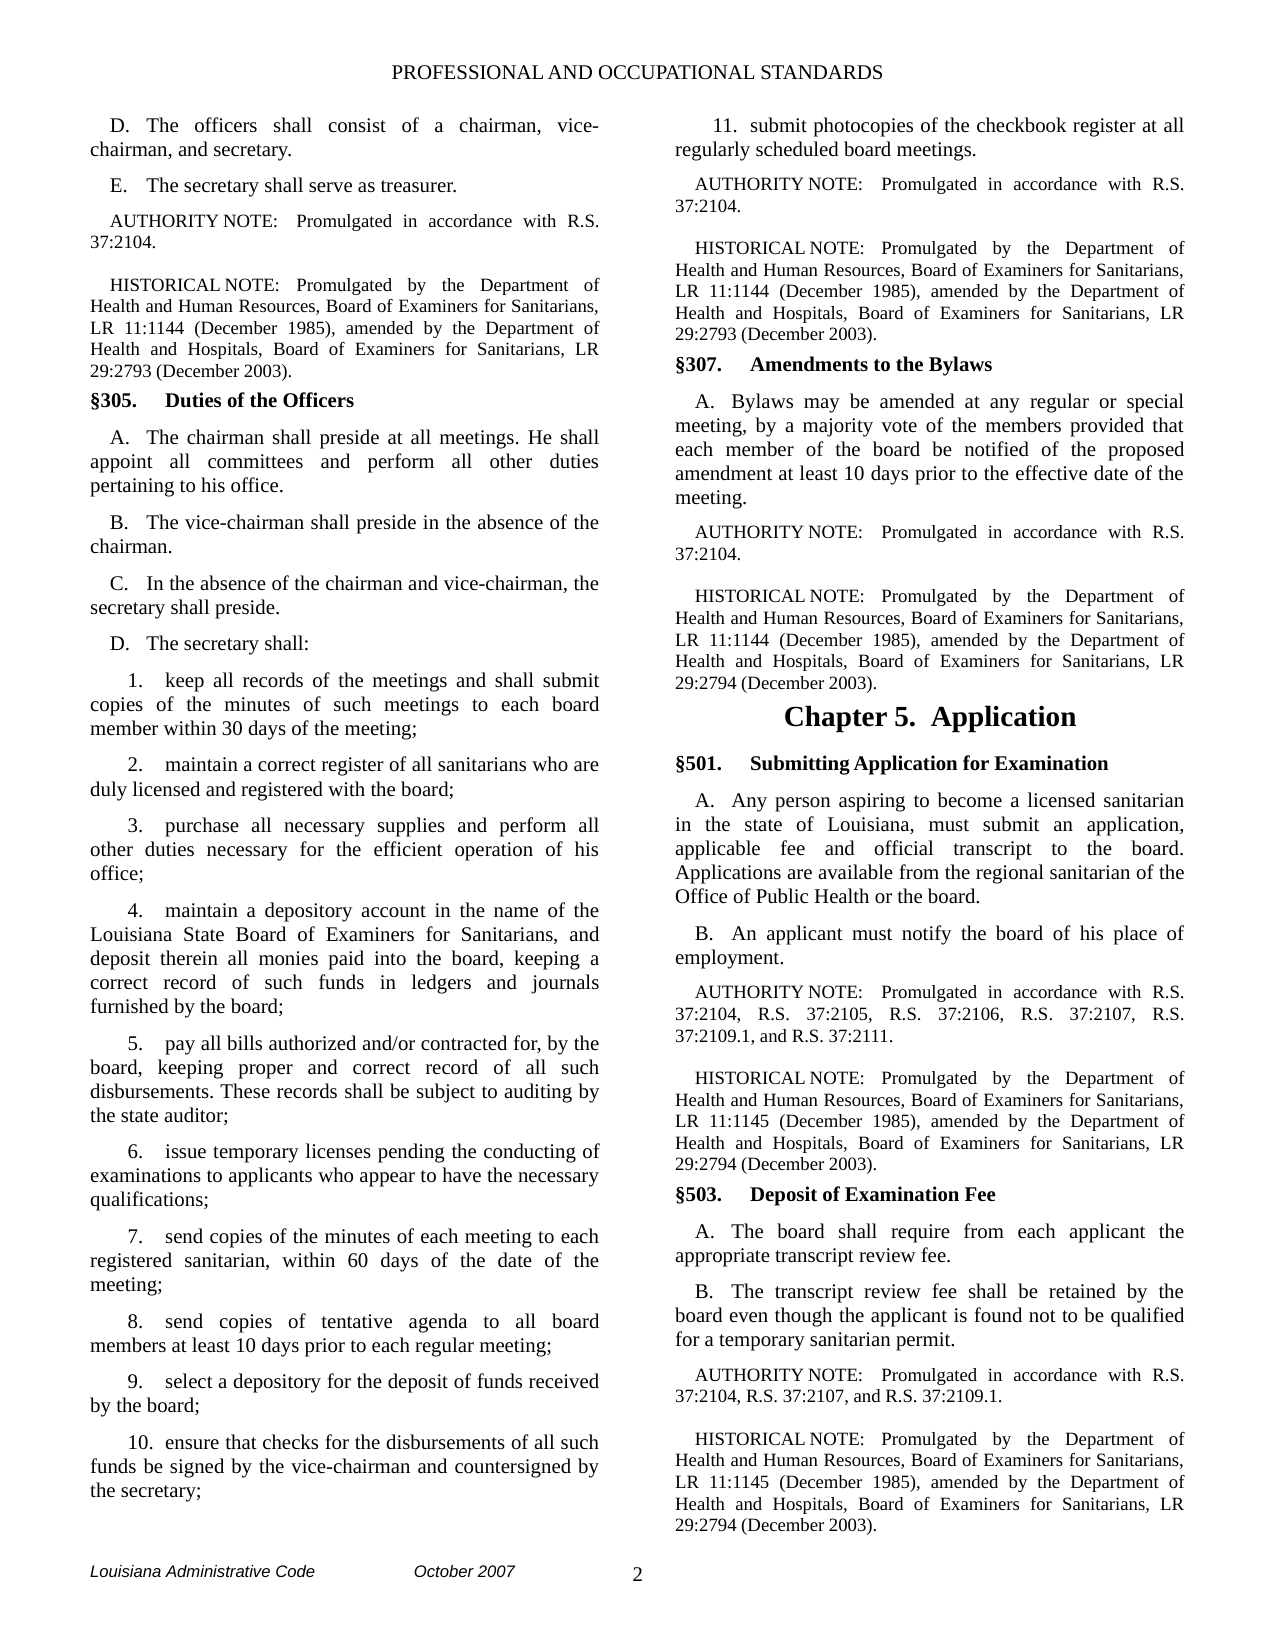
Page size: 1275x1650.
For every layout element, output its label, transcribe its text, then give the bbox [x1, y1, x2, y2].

text A. Bylaws may be amended at any regular or special meeting, by a majority vote of the members provided that each member of the board be notified of the proposed amendment at least 10 days prior to the effective date of the meeting. [675, 389, 1185, 509]
text B. An applicant must notify the board of his place of employment. [675, 921, 1185, 969]
text AUTHORITY NOTE: Promulgated in accordance with R.S. 37:2104. [675, 173, 1185, 216]
text HISTORICAL NOTE: Promulgated by the Department of Health and Human Resources, Board of Examiners for Sanitarians, LR 11:1145 (December 1985), amended by the Department of Health and Hospitals, Board of Examiners for Sanitarians, LR 29:2794 (December 2003). [675, 1428, 1185, 1536]
text Chapter 5. Application [690, 699, 1170, 733]
text 5. pay all bills authorized and/or contracted for, by the board, keeping proper and correct record of all such disbursements. These records shall be subject to auditing by the state auditor; [90, 1031, 600, 1127]
text 1. keep all records of the meetings and shall submit copies of the minutes of such meetings to each board member within 30 days of the meeting; [90, 668, 600, 740]
text C. In the absence of the chairman and vice-chairman, the secretary shall preside. [90, 571, 600, 619]
text 10. ensure that checks for the disbursements of all such funds be signed by the vice-chairman and countersigned by the secretary; [90, 1430, 600, 1502]
text HISTORICAL NOTE: Promulgated by the Department of Health and Human Resources, Board of Examiners for Sanitarians, LR 11:1144 (December 1985), amended by the Department of Health and Hospitals, Board of Examiners for Sanitarians, LR 29:2794 (December 2003). [675, 585, 1185, 693]
text 8. send copies of tentative agenda to all board members at least 10 days prior to each regular meeting; [90, 1309, 600, 1357]
text 11. submit photocopies of the checkbook register at all regularly scheduled board meetings. [675, 112, 1185, 161]
text 6. issue temporary licenses pending the conducting of examinations to applicants who appear to have the necessary qualifications; [90, 1139, 600, 1211]
text 3. purchase all necessary supplies and perform all other duties necessary for the efficient operation of his office; [90, 813, 600, 885]
text A. Any person aspiring to become a licensed sanitarian in the state of Louisiana, must submit an application, applicable fee and official transcript to the board. Applications are available from the regional sanitarian of the Office of Public Health or the board. [675, 788, 1185, 908]
text A. The chairman shall preside at all meetings. He shall appoint all committees and perform all other duties pertaining to his office. [90, 425, 600, 497]
text §501. Submitting Application for Examination [675, 751, 1185, 776]
text D. The officers shall consist of a chairman, vice-chairman, and secretary. [90, 112, 600, 161]
text AUTHORITY NOTE: Promulgated in accordance with R.S. 37:2104, R.S. 37:2105, R.S. 37:2106, R.S. 37:2107, R.S. 37:2109.1, and R.S. 37:2111. [675, 981, 1185, 1046]
text 9. select a depository for the deposit of funds received by the board; [90, 1369, 600, 1417]
text A. The board shall require from each applicant the appropriate transcript review fee. [675, 1218, 1185, 1267]
text AUTHORITY NOTE: Promulgated in accordance with R.S. 37:2104. [90, 210, 600, 253]
text §503. Deposit of Examination Fee [675, 1181, 1185, 1206]
text E. The secretary shall serve as treasurer. [90, 173, 600, 197]
text D. The secretary shall: [90, 631, 600, 655]
text AUTHORITY NOTE: Promulgated in accordance with R.S. 37:2104, R.S. 37:2107, and R.S. 37:2109.1. [675, 1364, 1185, 1407]
text B. The vice-chairman shall preside in the absence of the chairman. [90, 510, 600, 558]
text §305. Duties of the Officers [90, 388, 600, 413]
text 7. send copies of the minutes of each meeting to each registered sanitarian, within 60 days of the date of the meeting; [90, 1224, 600, 1296]
text 4. maintain a depository account in the name of the Louisiana State Board of Examiners for Sanitarians, and deposit therein all monies paid into the board, keeping a correct record of such funds in ledgers and journals furnished by the board; [90, 898, 600, 1018]
text AUTHORITY NOTE: Promulgated in accordance with R.S. 37:2104. [675, 521, 1185, 564]
text §307. Amendments to the Bylaws [675, 351, 1185, 376]
text B. The transcript review fee shall be retained by the board even though the applicant is found not to be qualified for a temporary sanitarian permit. [675, 1279, 1185, 1351]
text HISTORICAL NOTE: Promulgated by the Department of Health and Human Resources, Board of Examiners for Sanitarians, LR 11:1145 (December 1985), amended by the Department of Health and Hospitals, Board of Examiners for Sanitarians, LR 29:2794 (December 2003). [675, 1067, 1185, 1175]
text 2. maintain a correct register of all sanitarians who are duly licensed and registered with the board; [90, 752, 600, 801]
